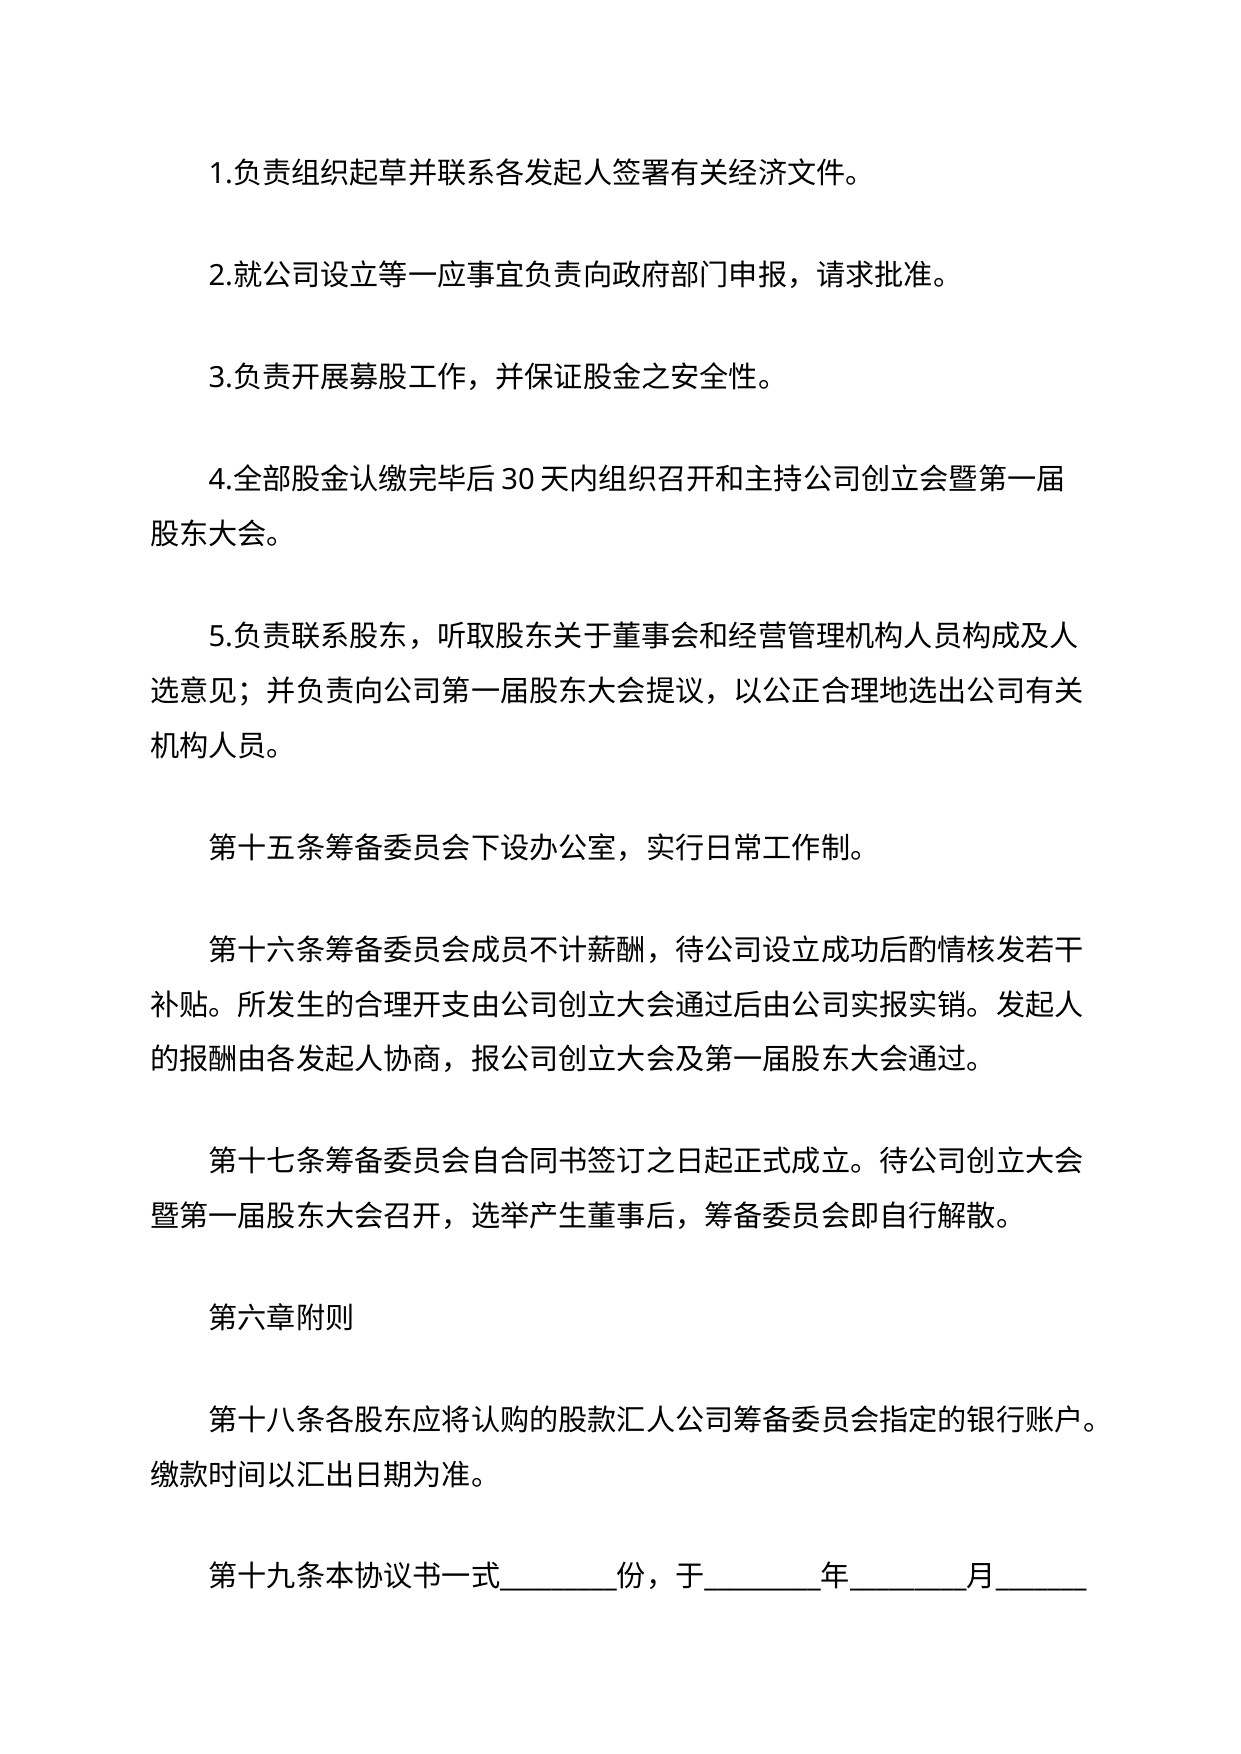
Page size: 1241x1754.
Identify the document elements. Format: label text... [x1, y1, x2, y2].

text 1.负责组织起草并联系各发起人签署有关经济文件。 [150, 150, 1090, 192]
text 第十七条筹备委员会自合同书签订之日起正式成立。待公司创立大会暨第一届股东大会召开，选举产生董事后，筹备委员会即自行解散。 [150, 1138, 1090, 1235]
text 第十八条各股东应将认购的股款汇人公司筹备委员会指定的银行账户。缴款时间以汇出日期为准。 [150, 1396, 1090, 1493]
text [150, 1553, 1090, 1595]
text 2.就公司设立等一应事宜负责向政府部门申报，请求批准。 [150, 252, 1090, 294]
text 第十六条筹备委员会成员不计薪酬，待公司设立成功后酌情核发若干补贴。所发生的合理开支由公司创立大会通过后由公司实报实销。发起人的报酬由各发起人协商，报公司创立大会及第一届股东大会通过。 [150, 926, 1090, 1078]
text 第六章附则 [150, 1294, 1090, 1337]
text 3.负责开展募股工作，并保证股金之安全性。 [150, 354, 1090, 396]
text 5.负责联系股东，听取股东关于董事会和经营管理机构人员构成及人选意见；并负责向公司第一届股东大会提议，以公正合理地选出公司有关机构人员。 [150, 613, 1090, 765]
text 4.全部股金认缴完毕后30天内组织召开和主持公司创立会暨第一届股东大会。 [150, 456, 1090, 553]
text 第十五条筹备委员会下设办公室，实行日常工作制。 [150, 824, 1090, 867]
